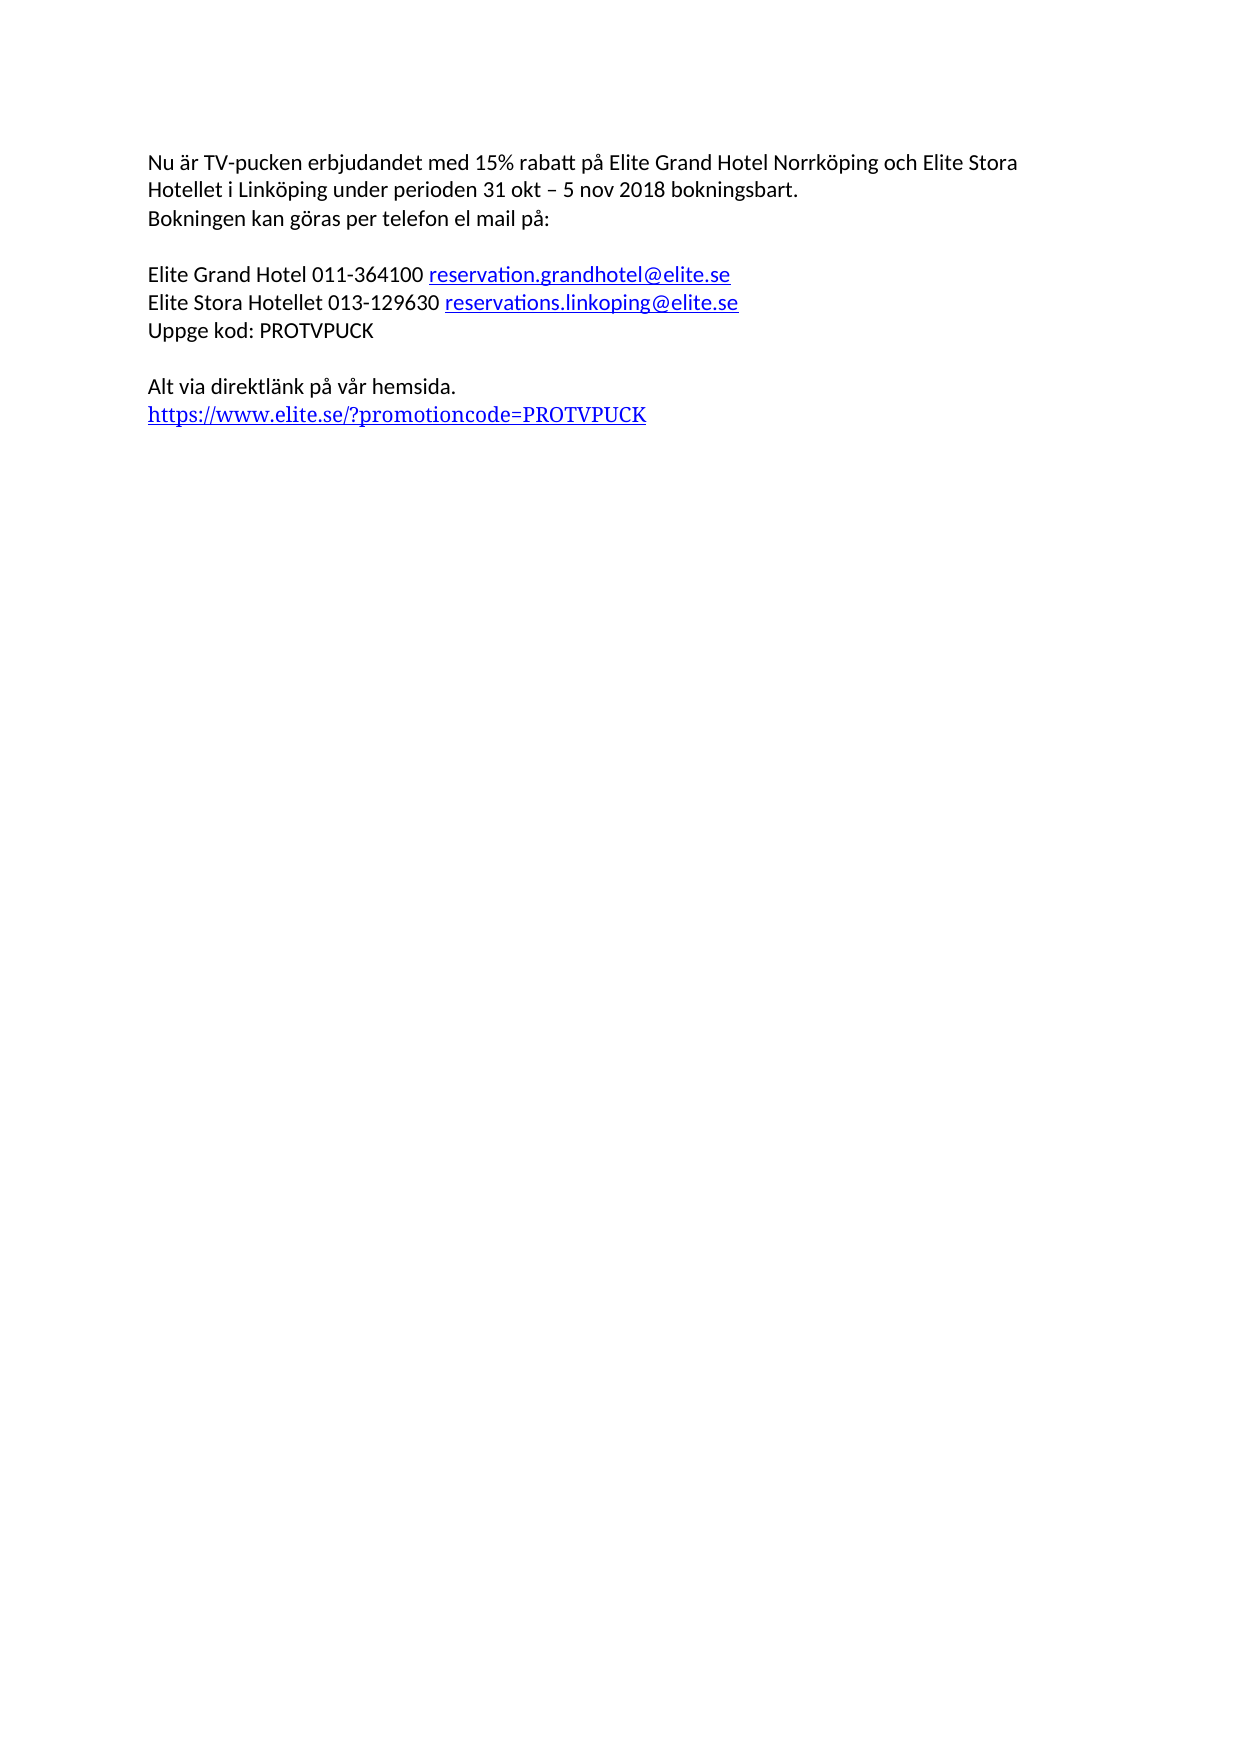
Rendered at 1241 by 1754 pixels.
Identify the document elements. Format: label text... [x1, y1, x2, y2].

text Alt via direktlänk på vår hemsida. [148, 372, 1093, 400]
text Elite Grand Hotel 011-364100 reservation.grandhotel@elite.se [148, 260, 1093, 288]
text Bokningen kan göras per telefon el mail på: [148, 204, 1093, 232]
text Elite Stora Hotellet 013-129630 reservations.linkoping@elite.se [148, 288, 1093, 316]
text https://www.elite.se/?promotioncode=PROTVPUCK [148, 400, 1093, 428]
text Nu är TV-pucken erbjudandet med 15% rabatt på Elite Grand Hotel Norrköping och Elite Stora Hotellet i Linköping under perioden 31 okt – 5 nov 2018 bokningsbart. [148, 148, 1093, 204]
text Uppge kod: PROTVPUCK [148, 316, 1093, 344]
